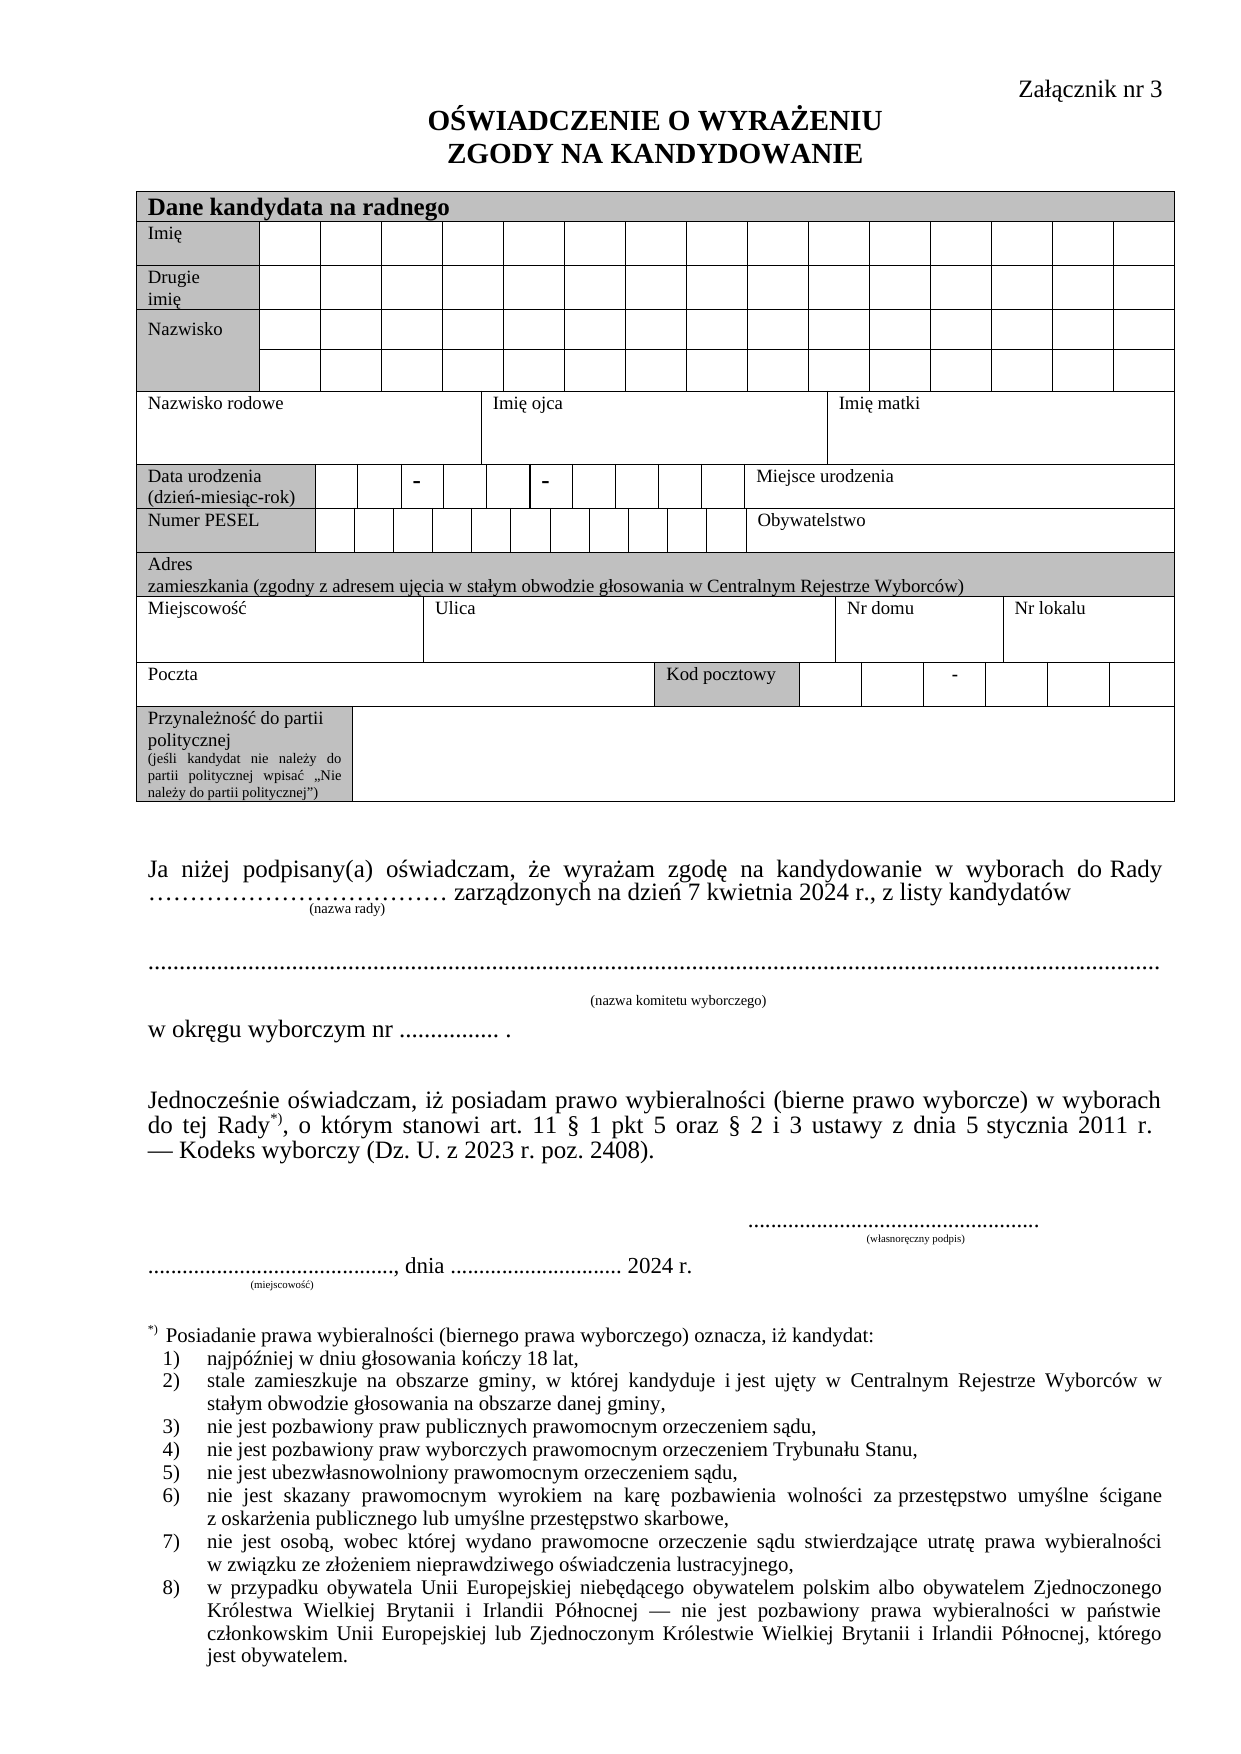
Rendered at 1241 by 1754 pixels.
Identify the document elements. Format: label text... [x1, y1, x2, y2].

table_cell Imię ojca [482, 392, 827, 464]
table_cell [565, 222, 625, 265]
table_cell [382, 350, 442, 391]
table_cell [551, 509, 589, 552]
list najpóźniej w dniu głosowania kończy 18 lat, [162, 1347, 1162, 1369]
table_cell Miejsce urodzenia [745, 465, 1174, 508]
table_cell [668, 509, 706, 552]
table_cell - [402, 465, 443, 508]
table_cell Poczta [137, 663, 654, 706]
table_cell [1053, 310, 1113, 349]
table_cell Przynależność do partii politycznej (jeśli kandydat nie należy do partii politycznej wpisać „Nie należy do partii politycznej”) [137, 707, 352, 801]
table_cell [443, 266, 503, 309]
table_cell [616, 465, 658, 508]
table_cell [629, 509, 667, 552]
table_cell [748, 310, 808, 349]
table_cell [687, 222, 747, 265]
table_cell [433, 509, 471, 552]
table_cell [687, 310, 747, 349]
table_cell [870, 222, 930, 265]
text (nazwa rady) [148, 905, 546, 928]
table_cell [472, 509, 510, 552]
table_cell [565, 266, 625, 309]
table_cell [870, 310, 930, 349]
table_cell Kod pocztowy [655, 663, 799, 706]
table_cell [1110, 663, 1174, 706]
table_cell [511, 509, 550, 552]
table_cell Ulica [424, 597, 835, 662]
table_cell [687, 266, 747, 309]
text ................................................... [748, 1209, 1162, 1232]
table_cell Nr lokalu [1004, 597, 1174, 662]
table_cell [626, 350, 686, 391]
table_cell [382, 266, 442, 309]
table_cell Data urodzenia (dzień-miesiąc-rok) [137, 465, 315, 508]
table_cell [626, 266, 686, 309]
table_cell [1114, 222, 1174, 265]
table_cell [316, 509, 354, 552]
table_cell [809, 310, 869, 349]
table_cell [748, 350, 808, 391]
list nie jest pozbawiony praw publicznych prawomocnym orzeczeniem sądu, [162, 1415, 1162, 1438]
table_cell - [924, 663, 985, 706]
table_cell [260, 350, 320, 391]
table_cell Imię [137, 222, 259, 265]
table_cell [626, 310, 686, 349]
table_cell Nazwisko [137, 310, 259, 391]
table_cell [931, 350, 991, 391]
table_cell [260, 266, 320, 309]
table_cell [659, 465, 701, 508]
table_cell [1114, 350, 1174, 391]
table_cell [444, 465, 486, 508]
text .................................................................................................................................................................. [148, 951, 1162, 974]
table_cell Imię matki [828, 392, 1174, 464]
table_cell [443, 310, 503, 349]
table_cell Drugie imię [137, 266, 259, 309]
table_cell [504, 350, 564, 391]
table_cell [565, 350, 625, 391]
table_cell [573, 465, 615, 508]
table_cell [443, 222, 503, 265]
table_cell [809, 350, 869, 391]
table_cell [1053, 350, 1113, 391]
table_cell [394, 509, 432, 552]
text *) Posiadanie prawa wybieralności (biernego prawa wyborczego) oznacza, iż kandydat: [148, 1324, 1162, 1347]
table_cell [316, 465, 357, 508]
list nie jest pozbawiony praw wyborczych prawomocnym orzeczeniem Trybunału Stanu, [162, 1438, 1162, 1461]
table_cell [504, 266, 564, 309]
table_cell [862, 663, 923, 706]
table_cell Miejscowość [137, 597, 423, 662]
text Ja niżej podpisany(a) oświadczam, że wyrażam zgodę na kandydowanie w wyborach do Rady ……………………………… zarządzonych na dzień 7 kwietnia 2024 r., z listy kandydatów [148, 859, 1162, 905]
table_cell - [531, 465, 572, 508]
table_cell [260, 310, 320, 349]
table_cell [809, 222, 869, 265]
table_cell [748, 222, 808, 265]
table_cell Numer PESEL [137, 509, 315, 552]
table_cell [992, 222, 1052, 265]
table_cell [355, 509, 393, 552]
text OŚWIADCZENIE O WYRAŻENIU [148, 103, 1162, 136]
table_cell [504, 222, 564, 265]
table_cell [992, 310, 1052, 349]
text Jednocześnie oświadczam, iż posiadam prawo wybieralności (bierne prawo wyborcze) w wyborach do tej Rady*), o którym stanowi art. 11 § 1 pkt 5 oraz § 2 i 3 ustawy z dnia 5 stycznia 2011 r. — Kodeks wyborczy (Dz. U. z 2023 r. poz. 2408). [148, 1088, 1162, 1163]
table_cell [382, 222, 442, 265]
table_cell [1053, 266, 1113, 309]
table_cell [260, 222, 320, 265]
table_cell [382, 310, 442, 349]
text w okręgu wyborczym nr ................ . [148, 1019, 1162, 1042]
table_cell [1114, 266, 1174, 309]
table_cell [590, 509, 628, 552]
table_cell [870, 350, 930, 391]
table_cell [986, 663, 1047, 706]
table_cell [1114, 310, 1174, 349]
table_cell [504, 310, 564, 349]
table_cell [487, 465, 529, 508]
table_cell [1053, 222, 1113, 265]
table_header Dane kandydata na radnego [137, 192, 1174, 221]
table_cell [702, 465, 744, 508]
list nie jest skazany prawomocnym wyrokiem na karę pozbawienia wolności za przestępstwo umyślne ścigane z oskarżenia publicznego lub umyślne przestępstwo skarbowe, [162, 1484, 1162, 1530]
table_cell [870, 266, 930, 309]
table_cell [931, 266, 991, 309]
list w przypadku obywatela Unii Europejskiej niebędącego obywatelem polskim albo obywatelem Zjednoczonego Królestwa Wielkiej Brytanii i Irlandii Północnej — nie jest pozbawiony prawa wybieralności w państwie członkowskim Unii Europejskiej lub Zjednoczonym Królestwie Wielkiej Brytanii i Irlandii Północnej, którego jest obywatelem. [162, 1576, 1162, 1667]
table_cell [321, 222, 381, 265]
table_cell Nazwisko rodowe [137, 392, 481, 464]
table_cell [809, 266, 869, 309]
table_cell [353, 707, 1174, 801]
table_cell [992, 266, 1052, 309]
table_cell [707, 509, 746, 552]
list nie jest osobą, wobec której wydano prawomocne orzeczenie sądu stwierdzające utratę prawa wybieralności w związku ze złożeniem nieprawdziwego oświadczenia lustracyjnego, [162, 1530, 1162, 1576]
table_cell [931, 310, 991, 349]
table_cell Obywatelstwo [747, 509, 1174, 552]
list nie jest ubezwłasnowolniony prawomocnym orzeczeniem sądu, [162, 1461, 1162, 1484]
table_cell [565, 310, 625, 349]
table_cell [748, 266, 808, 309]
table_cell Adres zamieszkania (zgodny z adresem ujęcia w stałym obwodzie głosowania w Centralnym Rejestrze Wyborców) [137, 553, 1174, 596]
text ..........................................., dnia .............................. 2024 r. [148, 1255, 1162, 1278]
text (miejscowość) [148, 1278, 1162, 1301]
table_cell [358, 465, 401, 508]
table_cell [800, 663, 861, 706]
table_cell [992, 350, 1052, 391]
table_cell [321, 266, 381, 309]
text (własnoręczny podpis) [748, 1232, 1162, 1255]
table_cell [443, 350, 503, 391]
table_cell [931, 222, 991, 265]
table_cell [321, 350, 381, 391]
text ZGODY NA KANDYDOWANIE [148, 136, 1162, 170]
table_cell [687, 350, 747, 391]
table_cell [1048, 663, 1109, 706]
text (nazwa komitetu wyborczego) [516, 997, 1162, 1019]
table_cell Nr domu [836, 597, 1003, 662]
table_cell [321, 310, 381, 349]
table_cell [626, 222, 686, 265]
list stale zamieszkuje na obszarze gminy, w której kandyduje i jest ujęty w Centralnym Rejestrze Wyborców w stałym obwodzie głosowania na obszarze danej gminy, [162, 1369, 1162, 1415]
